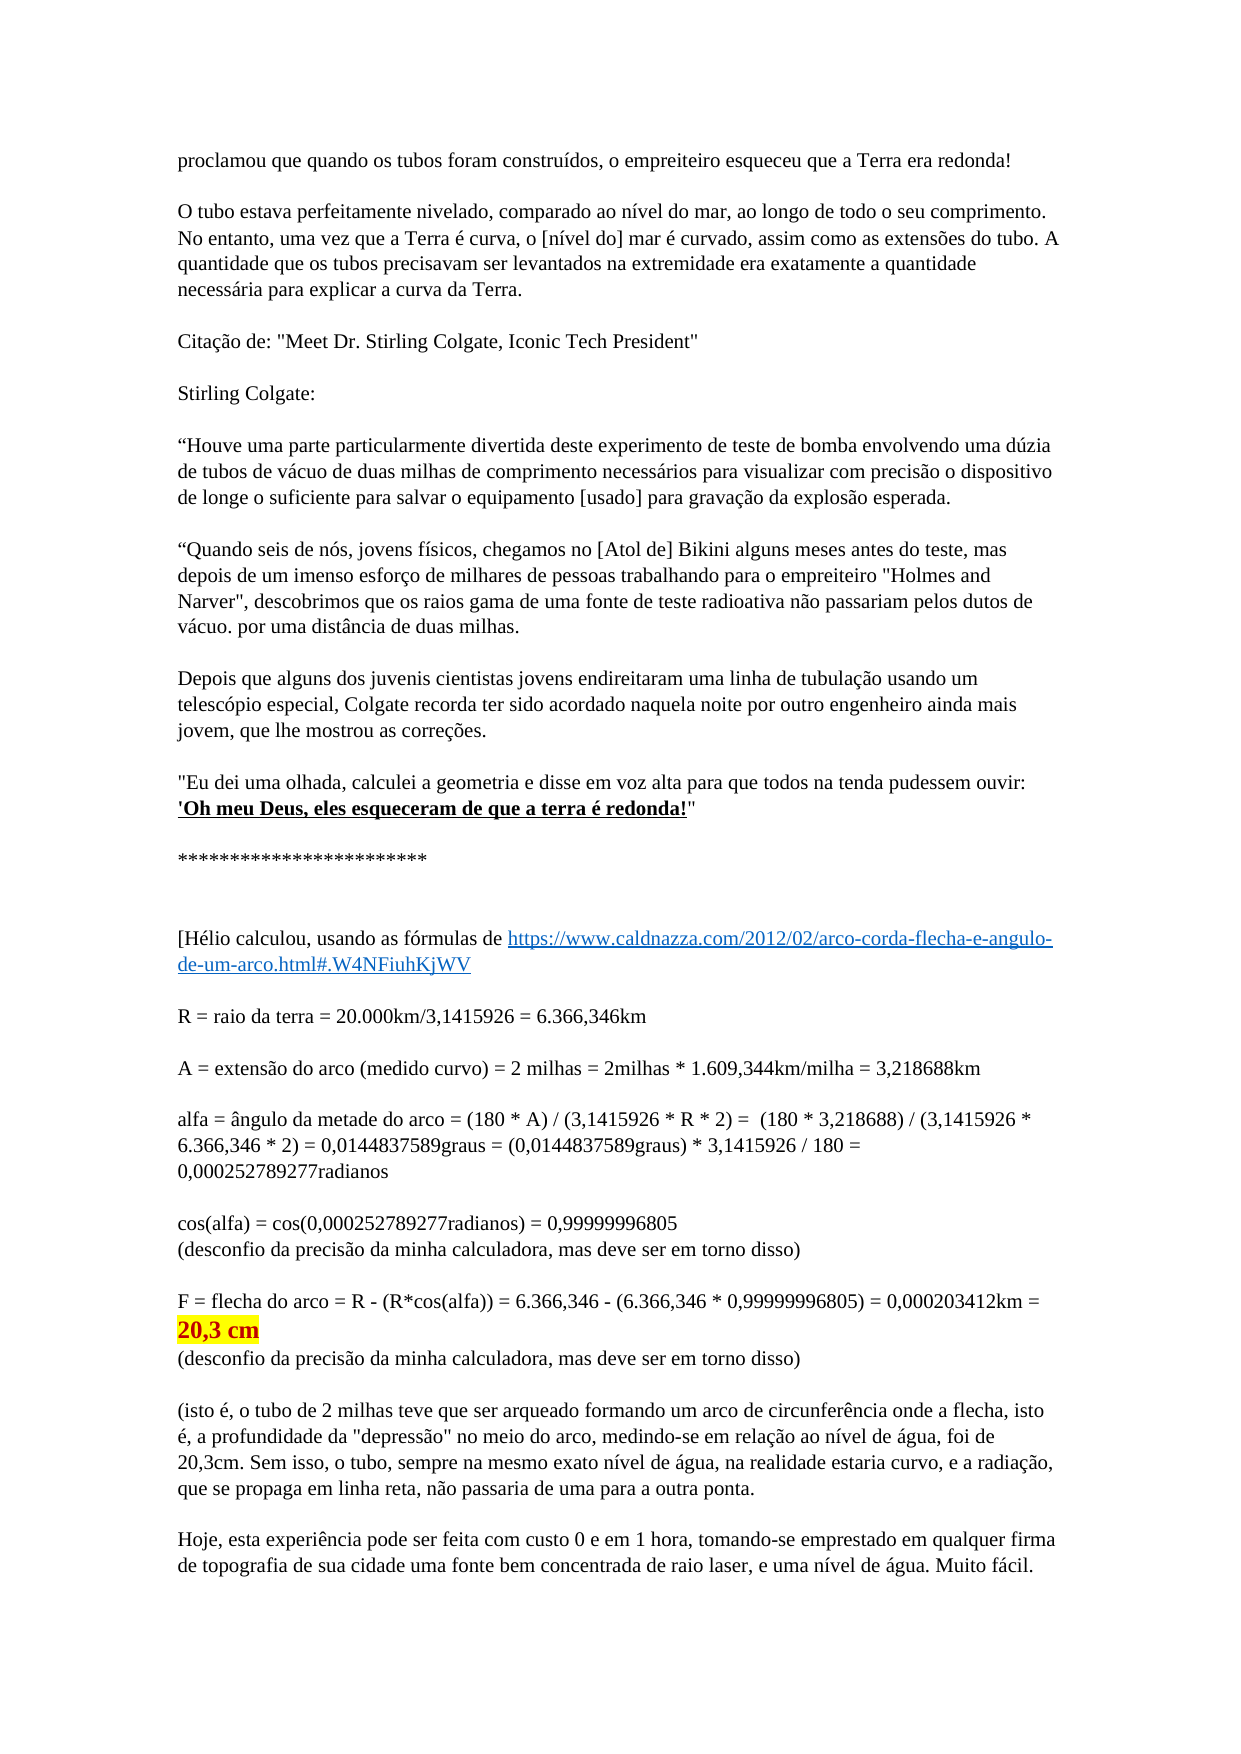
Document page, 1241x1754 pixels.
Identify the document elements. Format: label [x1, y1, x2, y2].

text [177, 148, 1063, 1603]
